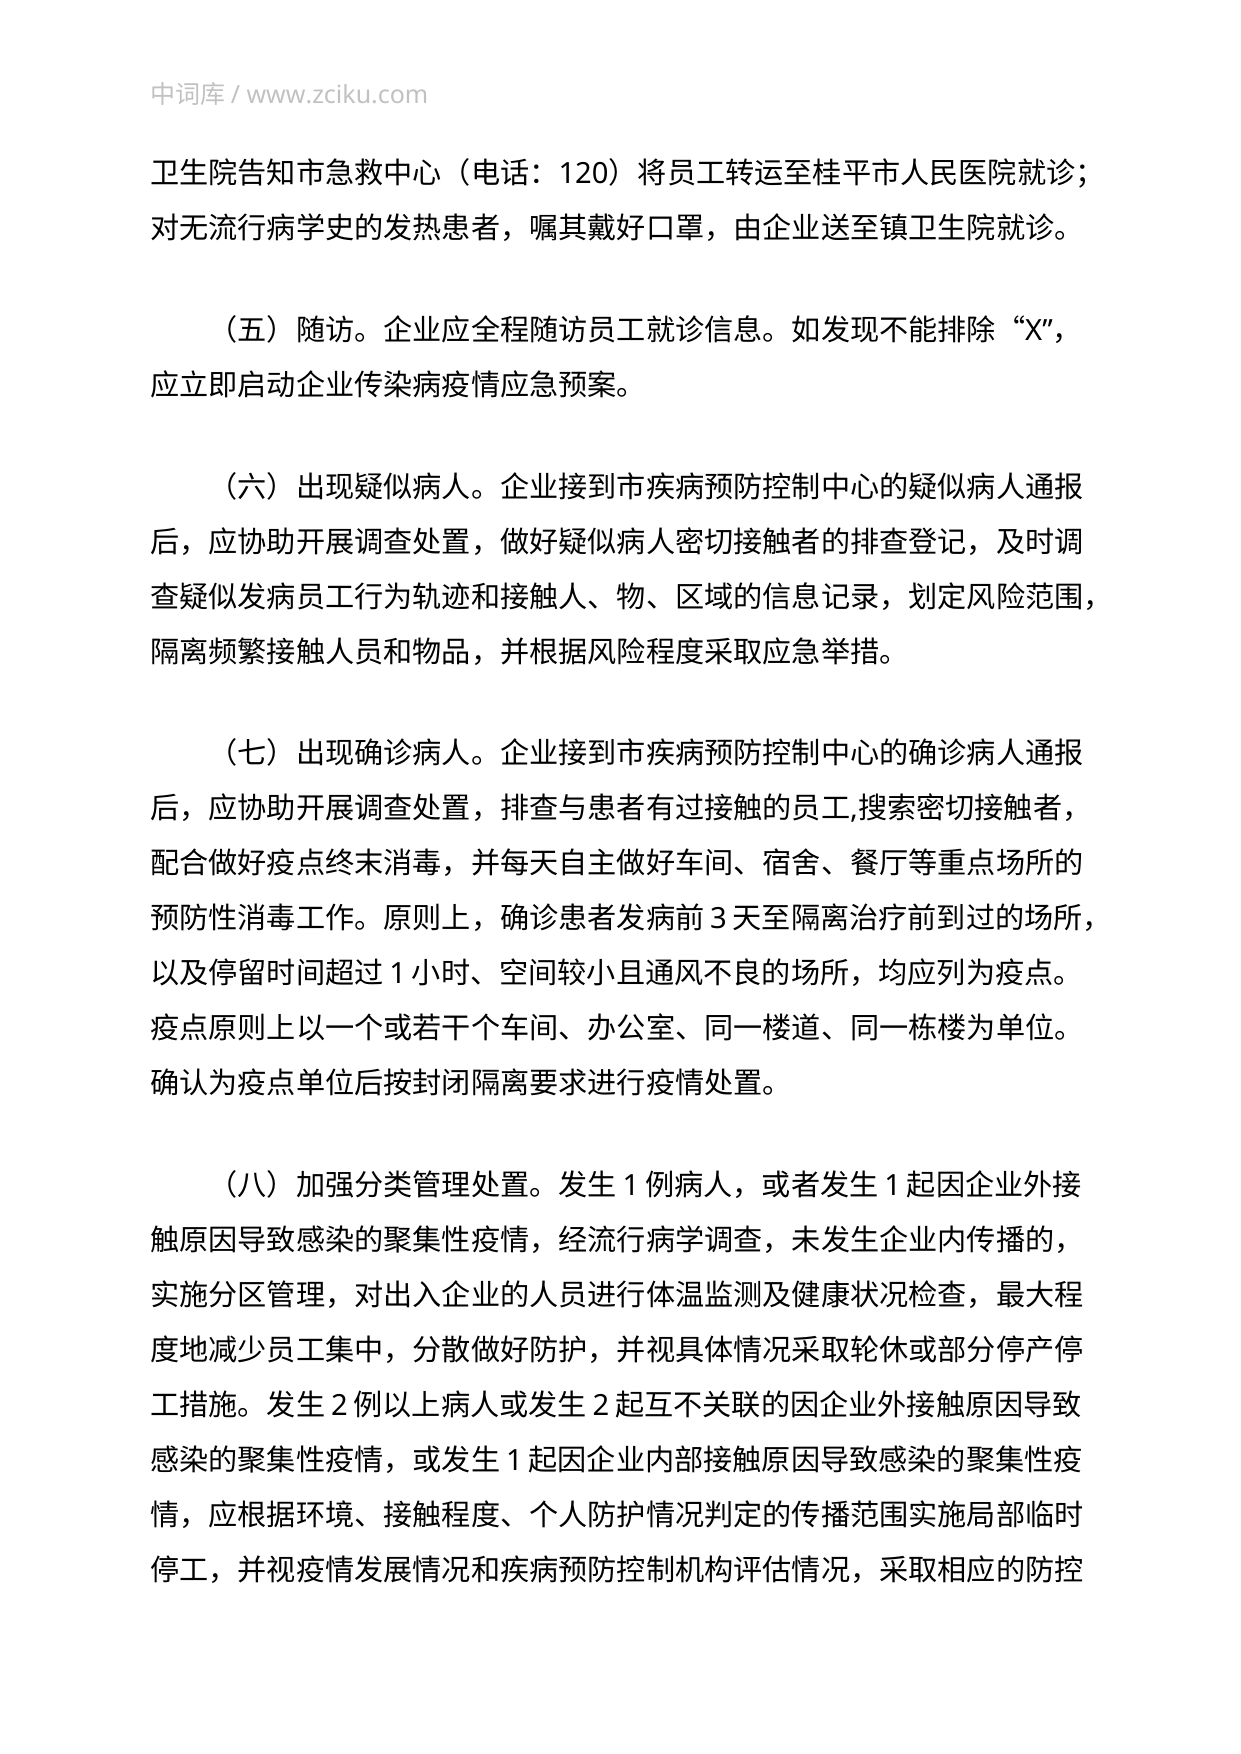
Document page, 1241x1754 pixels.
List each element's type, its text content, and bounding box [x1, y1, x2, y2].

text （七）出现确诊病人。企业接到市疾病预防控制中心的确诊病人通报后，应协助开展调查处置，排查与患者有过接触的员工,搜索密切接触者，配合做好疫点终末消毒，并每天自主做好车间、宿舍、餐厅等重点场所的预防性消毒工作。原则上，确诊患者发病前3天至隔离治疗前到过的场所，以及停留时间超过1小时、空间较小且通风不良的场所，均应列为疫点。疫点原则上以一个或若干个车间、办公室、同一楼道、同一栋楼为单位。确认为疫点单位后按封闭隔离要求进行疫情处置。 [150, 730, 1090, 1102]
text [150, 150, 1090, 247]
text （六）出现疑似病人。企业接到市疾病预防控制中心的疑似病人通报后，应协助开展调查处置，做好疑似病人密切接触者的排查登记，及时调查疑似发病员工行为轨迹和接触人、物、区域的信息记录，划定风险范围，隔离频繁接触人员和物品，并根据风险程度采取应急举措。 [150, 463, 1090, 671]
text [150, 1161, 1090, 1588]
text （五）随访。企业应全程随访员工就诊信息。如发现不能排除“X”，应立即启动企业传染病疫情应急预案。 [150, 307, 1090, 404]
